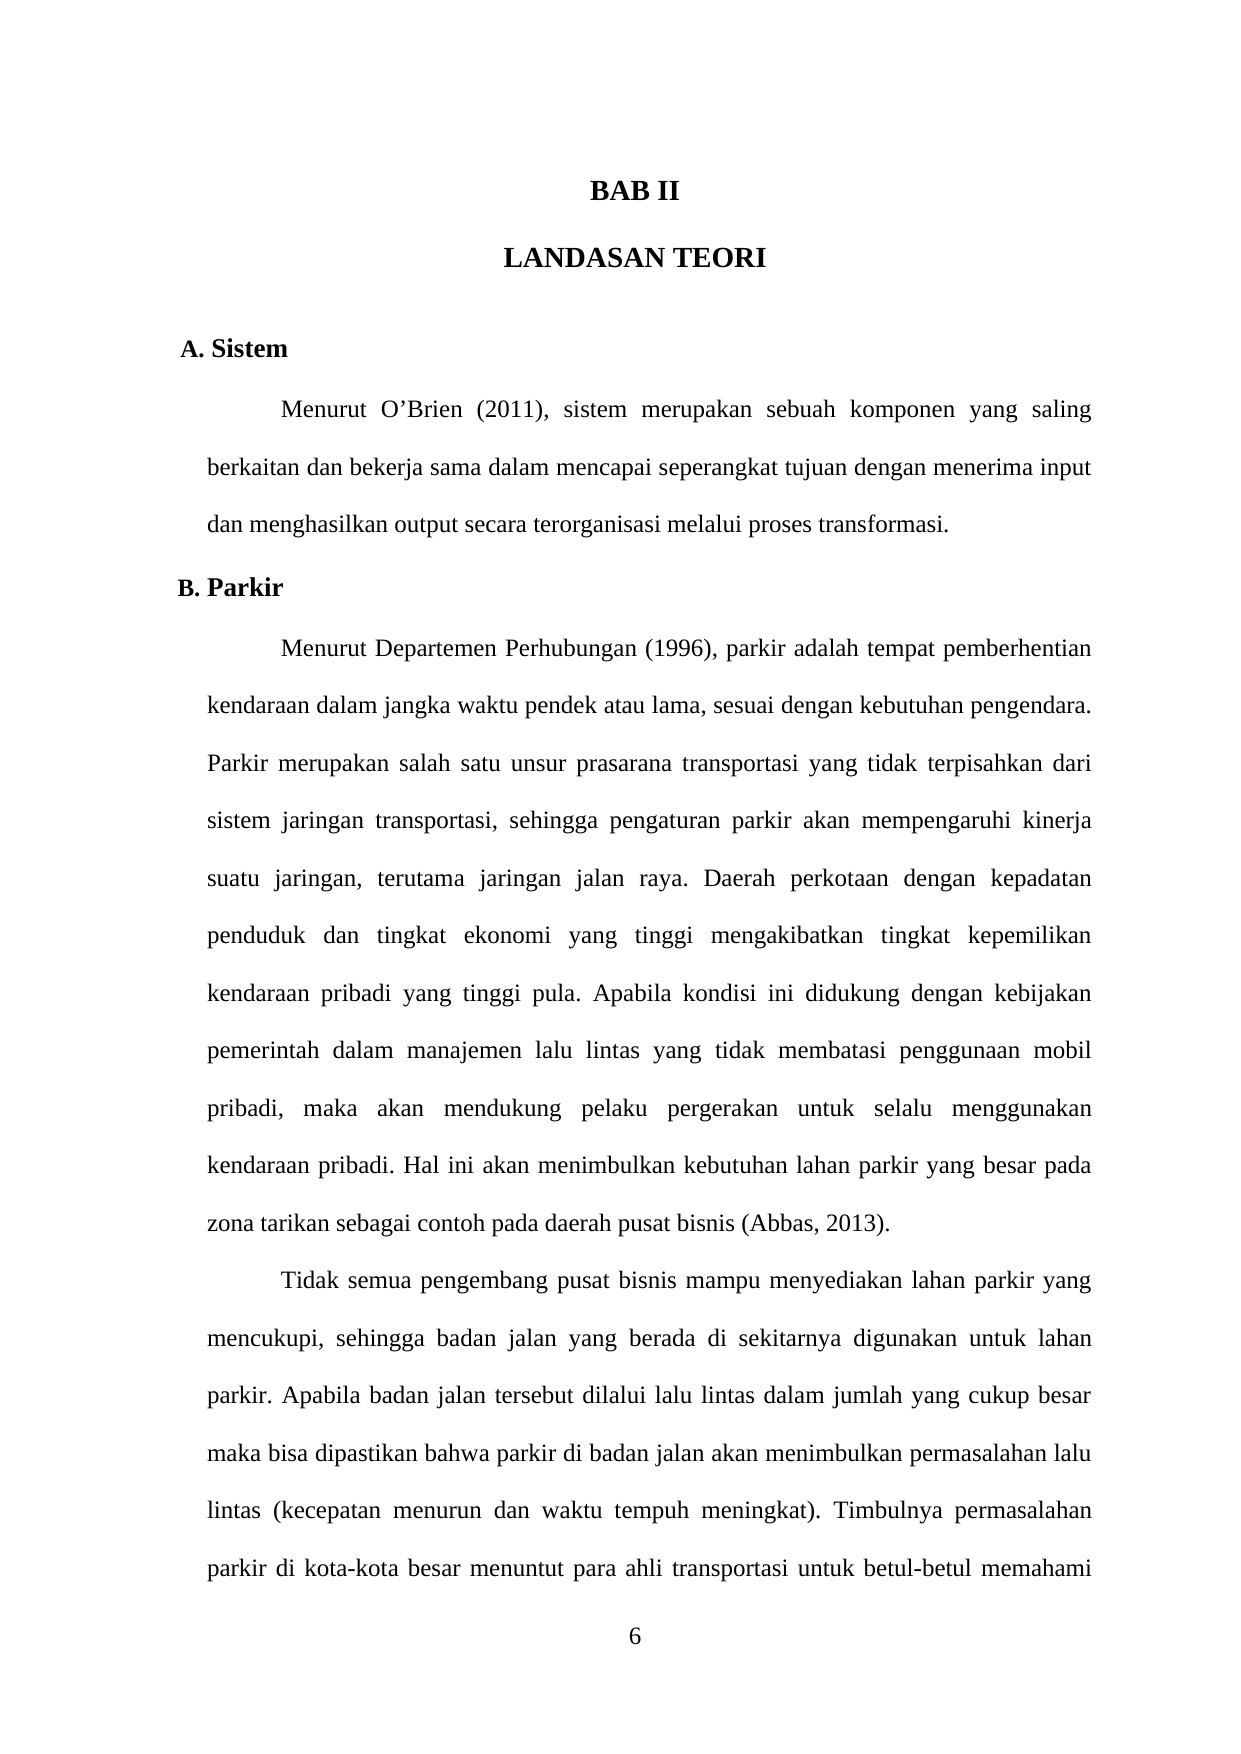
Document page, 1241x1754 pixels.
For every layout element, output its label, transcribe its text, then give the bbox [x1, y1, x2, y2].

subtitle Sistem [180, 332, 1092, 363]
subtitle BAB II LANDASAN TEORI [177, 173, 1092, 273]
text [207, 1266, 1092, 1582]
subtitle Parkir [177, 571, 1092, 602]
text Menurut O’Brien (2011), sistem merupakan sebuah komponen yang saling berkaitan dan bekerja sama dalam mencapai seperangkat tujuan dengan menerima input dan menghasilkan output secara terorganisasi melalui proses transformasi. [207, 394, 1092, 538]
text Menurut Departemen Perhubungan (1996), parkir adalah tempat pemberhentian kendaraan dalam jangka waktu pendek atau lama, sesuai dengan kebutuhan pengendara. Parkir merupakan salah satu unsur prasarana transportasi yang tidak terpisahkan dari sistem jaringan transportasi, sehingga pengaturan parkir akan mempengaruhi kinerja suatu jaringan, terutama jaringan jalan raya. Daerah perkotaan dengan kepadatan penduduk dan tingkat ekonomi yang tinggi mengakibatkan tingkat kepemilikan kendaraan pribadi yang tinggi pula. Apabila kondisi ini didukung dengan kebijakan pemerintah dalam manajemen lalu lintas yang tidak membatasi penggunaan mobil pribadi, maka akan mendukung pelaku pergerakan untuk selalu menggunakan kendaraan pribadi. Hal ini akan menimbulkan kebutuhan lahan parkir yang besar pada zona tarikan sebagai contoh pada daerah pusat bisnis (Abbas, 2013). [207, 633, 1092, 1237]
